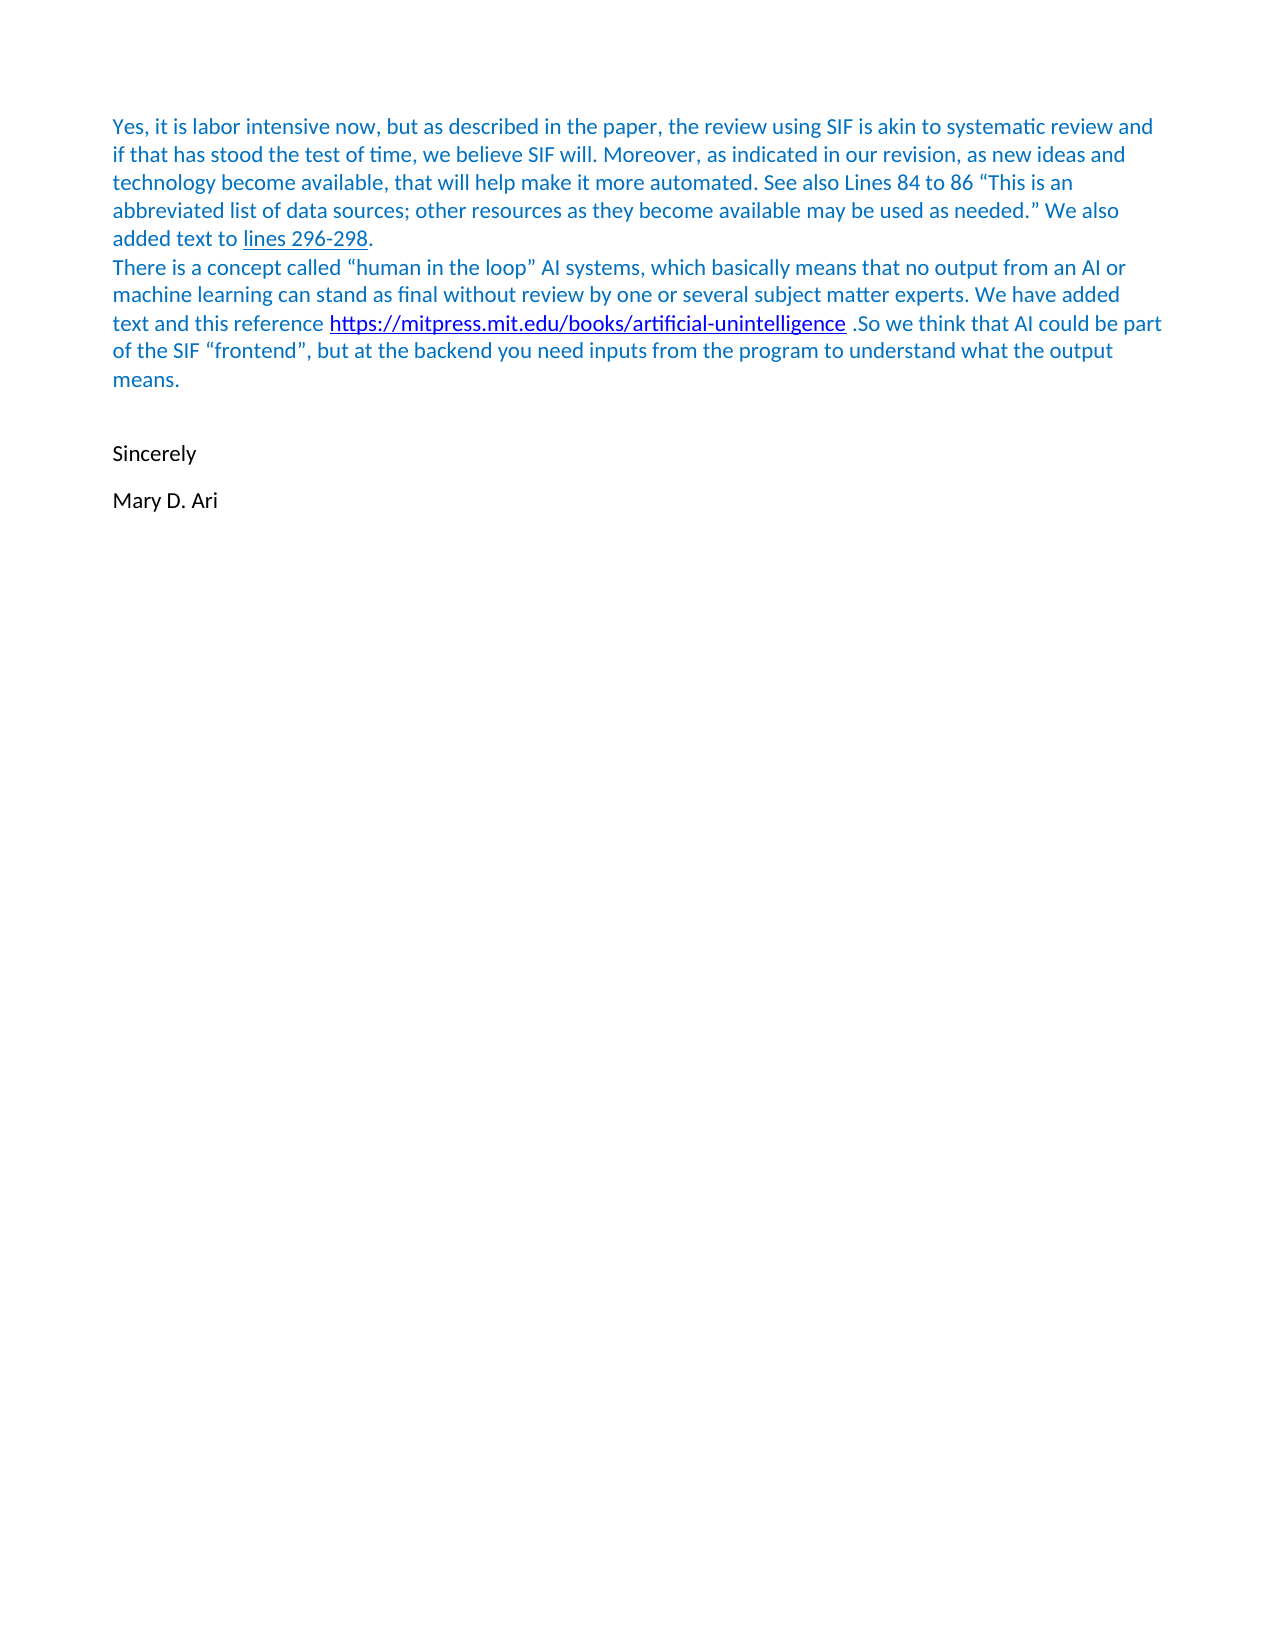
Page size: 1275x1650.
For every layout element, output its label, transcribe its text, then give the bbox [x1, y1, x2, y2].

text Mary D. Ari [112, 486, 1162, 514]
text There is a concept called “human in the loop” AI systems, which basically means that no output from an AI or machine learning can stand as final without review by one or several subject matter experts. We have added text and this reference https://mitpress.mit.edu/books/artificial-unintelligence .So we think that AI could be part of the SIF “frontend”, but at the backend you need inputs from the program to understand what the output means. [112, 253, 1162, 393]
text Sincerely [112, 439, 1162, 468]
text Yes, it is labor intensive now, but as described in the paper, the review using SIF is akin to systematic review and if that has stood the test of time, we believe SIF will. Moreover, as indicated in our revision, as new ideas and technology become available, that will help make it more automated. See also Lines 84 to 86 “This is an abbreviated list of data sources; other resources as they become available may be used as needed.” We also added text to lines 296-298. [112, 112, 1162, 253]
